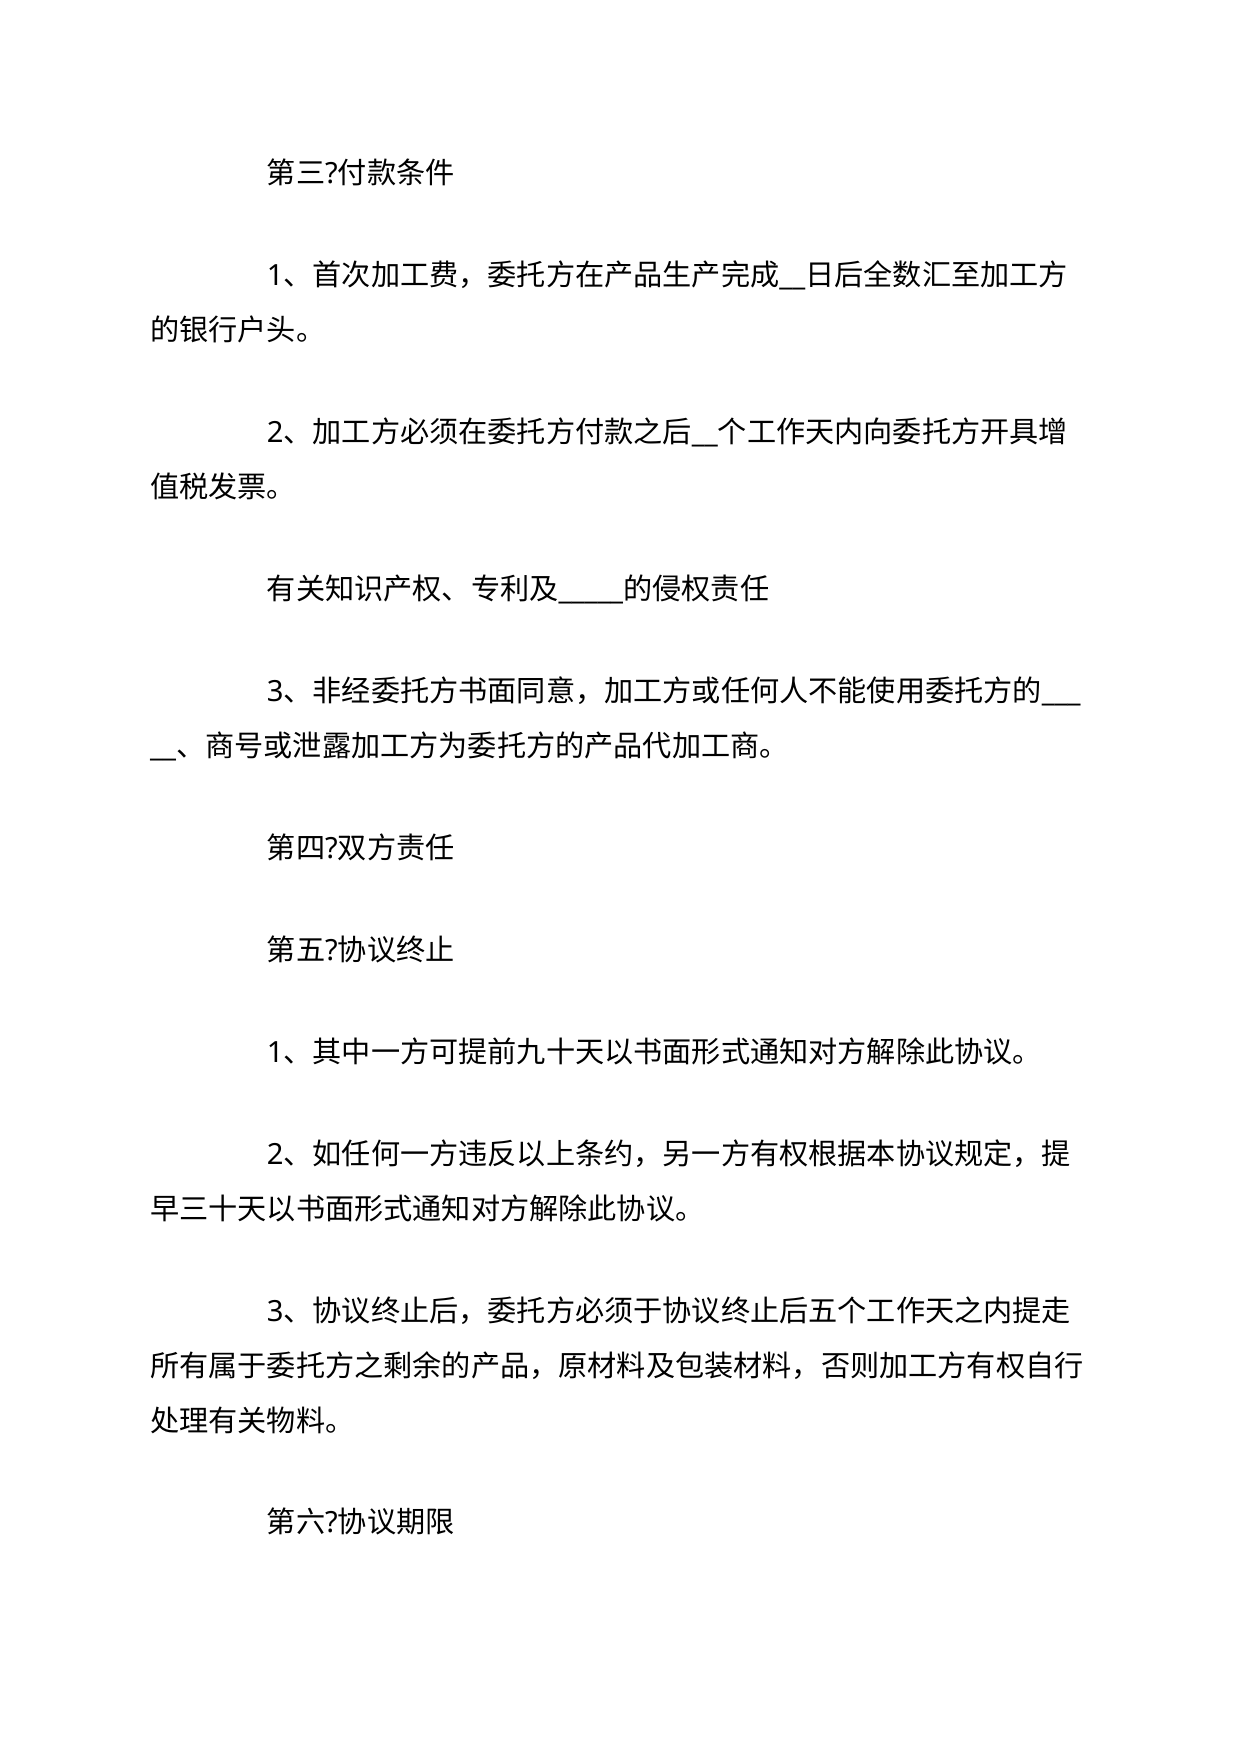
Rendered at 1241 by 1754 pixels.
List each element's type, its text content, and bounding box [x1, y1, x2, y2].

text 2、加工方必须在委托方付款之后__个工作天内向委托方开具增值税发票。 [150, 409, 1090, 506]
text 第五?协议终止 [150, 926, 1090, 969]
text 1、其中一方可提前九十天以书面形式通知对方解除此协议。 [150, 1028, 1090, 1071]
text 3、协议终止后，委托方必须于协议终止后五个工作天之内提走所有属于委托方之剩余的产品，原材料及包装材料，否则加工方有权自行处理有关物料。 [150, 1287, 1090, 1439]
text 2、如任何一方违反以上条约，另一方有权根据本协议规定，提早三十天以书面形式通知对方解除此协议。 [150, 1130, 1090, 1228]
text 3、非经委托方书面同意，加工方或任何人不能使用委托方的_____、商号或泄露加工方为委托方的产品代加工商。 [150, 667, 1090, 765]
text 第三?付款条件 [150, 150, 1090, 192]
text 第四?双方责任 [150, 824, 1090, 867]
text 1、首次加工费，委托方在产品生产完成__日后全数汇至加工方的银行户头。 [150, 252, 1090, 349]
text 有关知识产权、专利及_____的侵权责任 [150, 566, 1090, 608]
text 第六?协议期限 [150, 1499, 1090, 1541]
